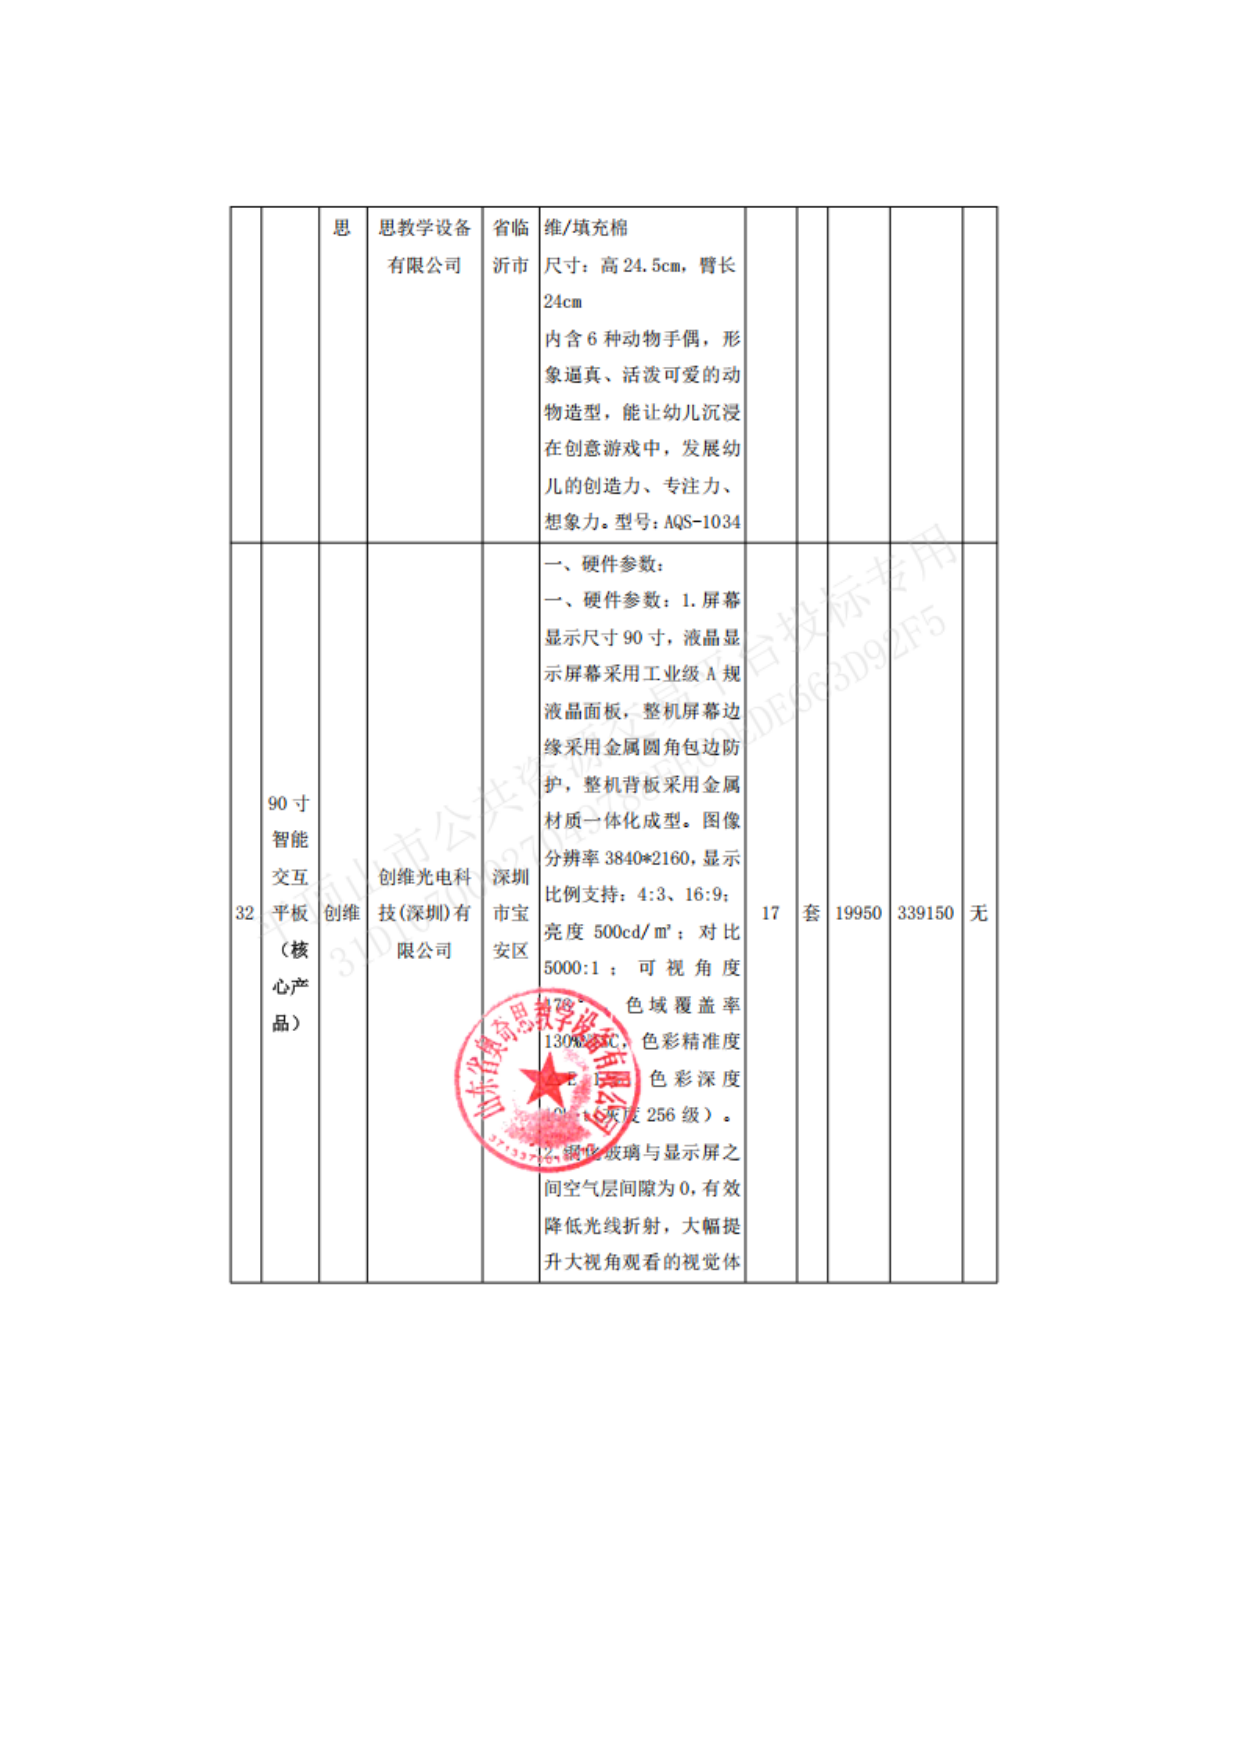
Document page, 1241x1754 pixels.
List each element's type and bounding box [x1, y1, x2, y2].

picture [187, 162, 1014, 1311]
